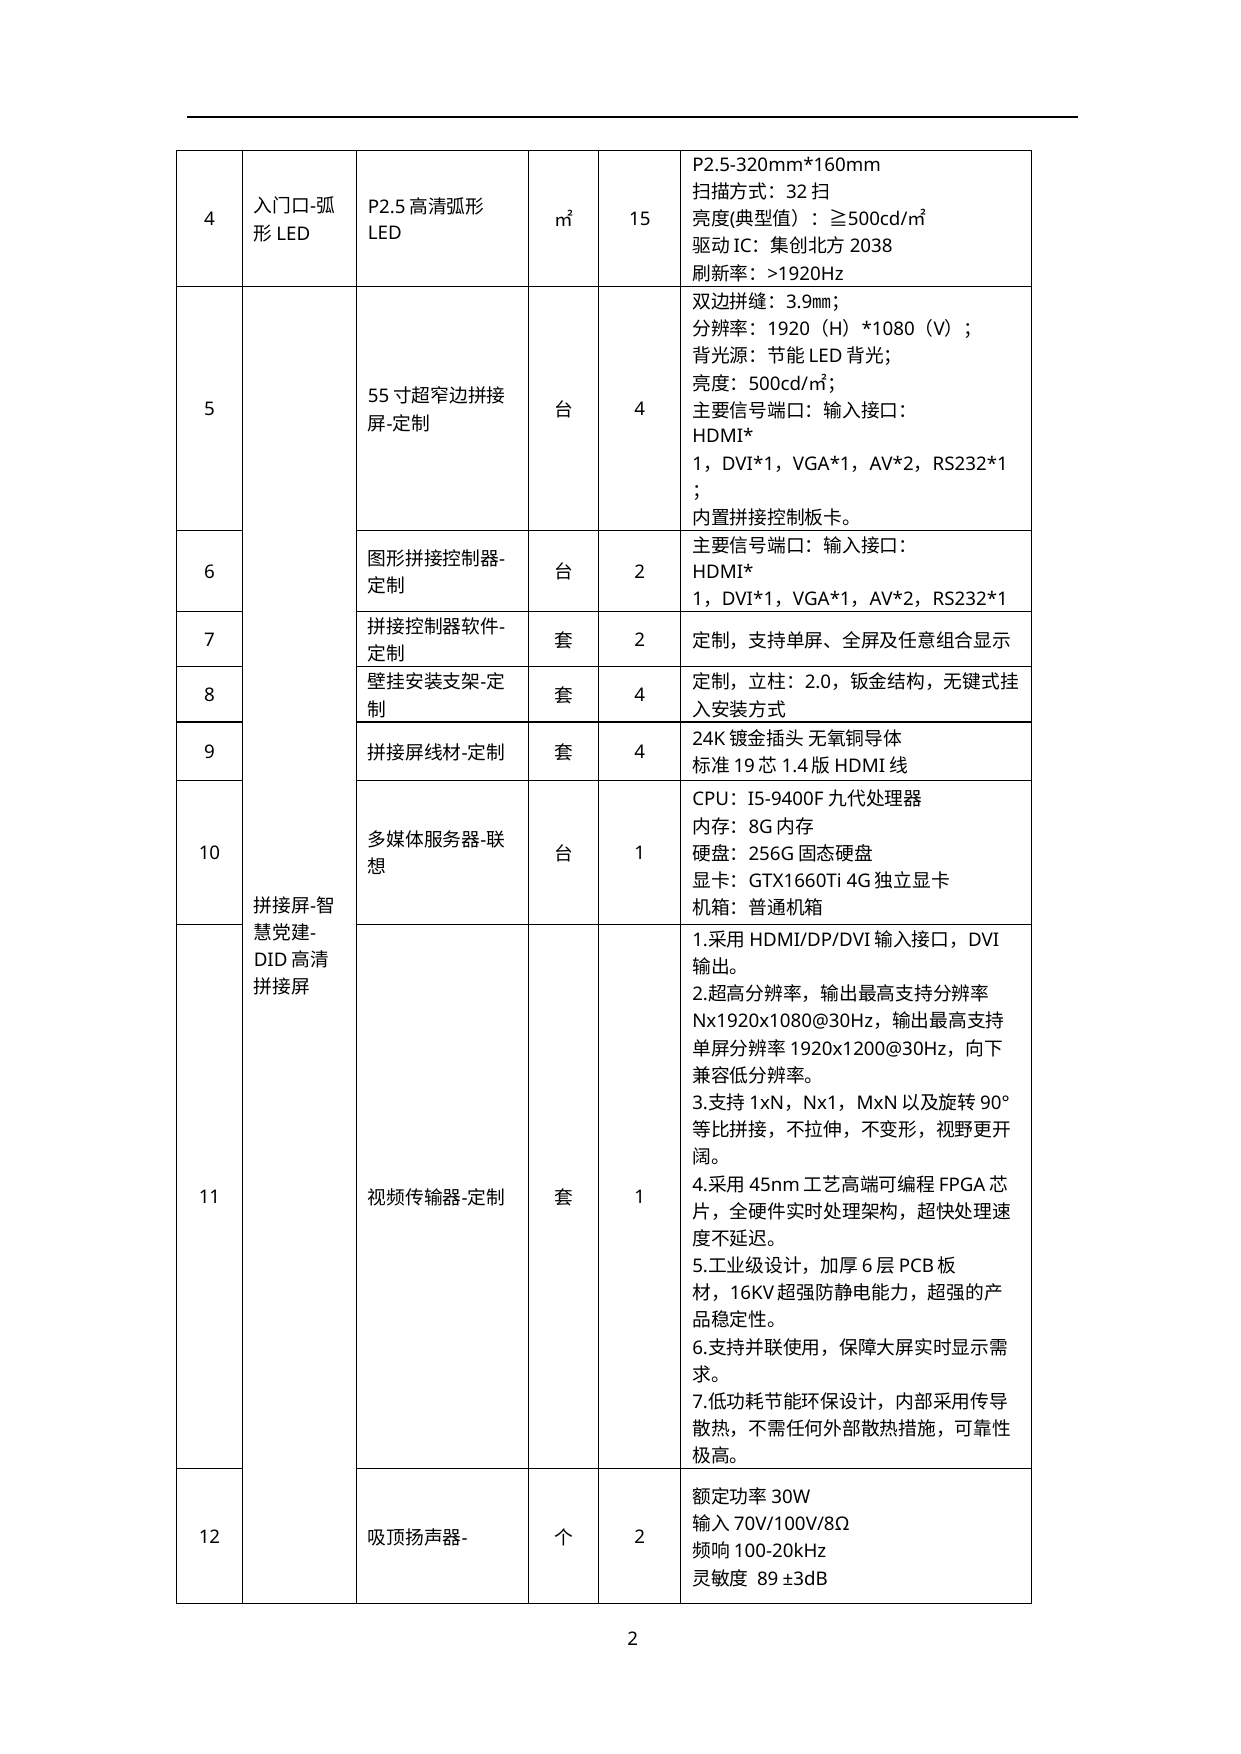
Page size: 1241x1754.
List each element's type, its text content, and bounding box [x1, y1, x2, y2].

table_cell 套 [529, 723, 598, 780]
table_cell 双边拼缝：3.9㎜； 分辨率：1920（H）*1080（V）； 背光源：节能LED背光； 亮度：500cd/㎡； 主要信号端口：输入接口：HDMI*1，DVI*1，VGA*1，AV*2，RS232*1； 内置拼接控制板卡。 [681, 287, 1031, 530]
table_cell 拼接屏-智慧党建-DID高清拼接屏 [243, 287, 356, 1603]
table_cell 2 [599, 1469, 680, 1603]
table_cell 1 [599, 781, 680, 923]
table_cell 个 [529, 1469, 598, 1603]
table_cell 8 [177, 667, 242, 721]
table_cell 9 [177, 723, 242, 780]
table_cell 主要信号端口：输入接口：HDMI*1，DVI*1，VGA*1，AV*2，RS232*1 [681, 531, 1031, 611]
table_cell CPU：I5-9400F 九代处理器 内存：8G内存 硬盘：256G固态硬盘 显卡：GTX1660Ti 4G独立显卡 机箱：普通机箱 [681, 781, 1031, 923]
table_cell 图形拼接控制器-定制 [357, 531, 528, 611]
table_cell 12 [177, 1469, 242, 1603]
table_cell 4 [599, 723, 680, 780]
table_cell 拼接屏线材-定制 [357, 723, 528, 780]
table_cell 入门口-弧形LED [243, 151, 356, 286]
table_cell 2 [599, 531, 680, 611]
table_cell 套 [529, 925, 598, 1468]
table_cell 4 [599, 667, 680, 721]
table_cell 拼接控制器软件-定制 [357, 612, 528, 666]
table_cell 台 [529, 287, 598, 530]
table_cell 定制，支持单屏、全屏及任意组合显示 [681, 612, 1031, 666]
table_cell 1 [599, 925, 680, 1468]
table_cell 定制，立柱：2.0，钣金结构，无键式挂入安装方式 [681, 667, 1031, 721]
table_cell 15 [599, 151, 680, 286]
table_cell 套 [529, 667, 598, 721]
table_cell 多媒体服务器-联想 [357, 781, 528, 923]
table_cell 24K镀金插头 无氧铜导体 标准19芯 1.4版HDMI线 [681, 723, 1031, 780]
table_cell 55寸超窄边拼接屏-定制 [357, 287, 528, 530]
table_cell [681, 1469, 1031, 1603]
table_cell 台 [529, 531, 598, 611]
table_cell 4 [599, 287, 680, 530]
table_cell 6 [177, 531, 242, 611]
table_cell 壁挂安装支架-定制 [357, 667, 528, 721]
table_cell 1.采用HDMI/DP/DVI输入接口，DVI输出。 2.超高分辨率，输出最高支持分辨率Nx1920x1080@30Hz，输出最高支持单屏分辨率1920x1200@30Hz，向下兼容低分辨率。 3.支持1xN，Nx1，MxN以及旋转90°等比拼接，不拉伸，不变形，视野更开阔。 4.采用45nm工艺高端可编程FPGA芯片，全硬件实时处理架构，超快处理速度不延迟。 5.工业级设计，加厚6层PCB板材，16KV超强防静电能力，超强的产品稳定性。 6.支持并联使用，保障大屏实时显示需求。 7.低功耗节能环保设计，内部采用传导散热，不需任何外部散热措施，可靠性极高。 [681, 925, 1031, 1468]
table_cell 7 [177, 612, 242, 666]
table_cell P2.5高清弧形LED [357, 151, 528, 286]
table_cell 吸顶扬声器- [357, 1469, 528, 1603]
table_cell 台 [529, 781, 598, 923]
table_cell 5 [177, 287, 242, 530]
table_cell 11 [177, 925, 242, 1468]
table_cell 10 [177, 781, 242, 923]
table_cell ㎡ [529, 151, 598, 286]
table_cell 4 [177, 151, 242, 286]
table_cell 2 [599, 612, 680, 666]
table_cell 套 [529, 612, 598, 666]
table_cell P2.5-320mm*160mm 扫描方式：32扫 亮度(典型值）：≧500cd/㎡ 驱动IC：集创北方 2038 刷新率：>1920Hz [681, 151, 1031, 286]
table_cell 视频传输器-定制 [357, 925, 528, 1468]
